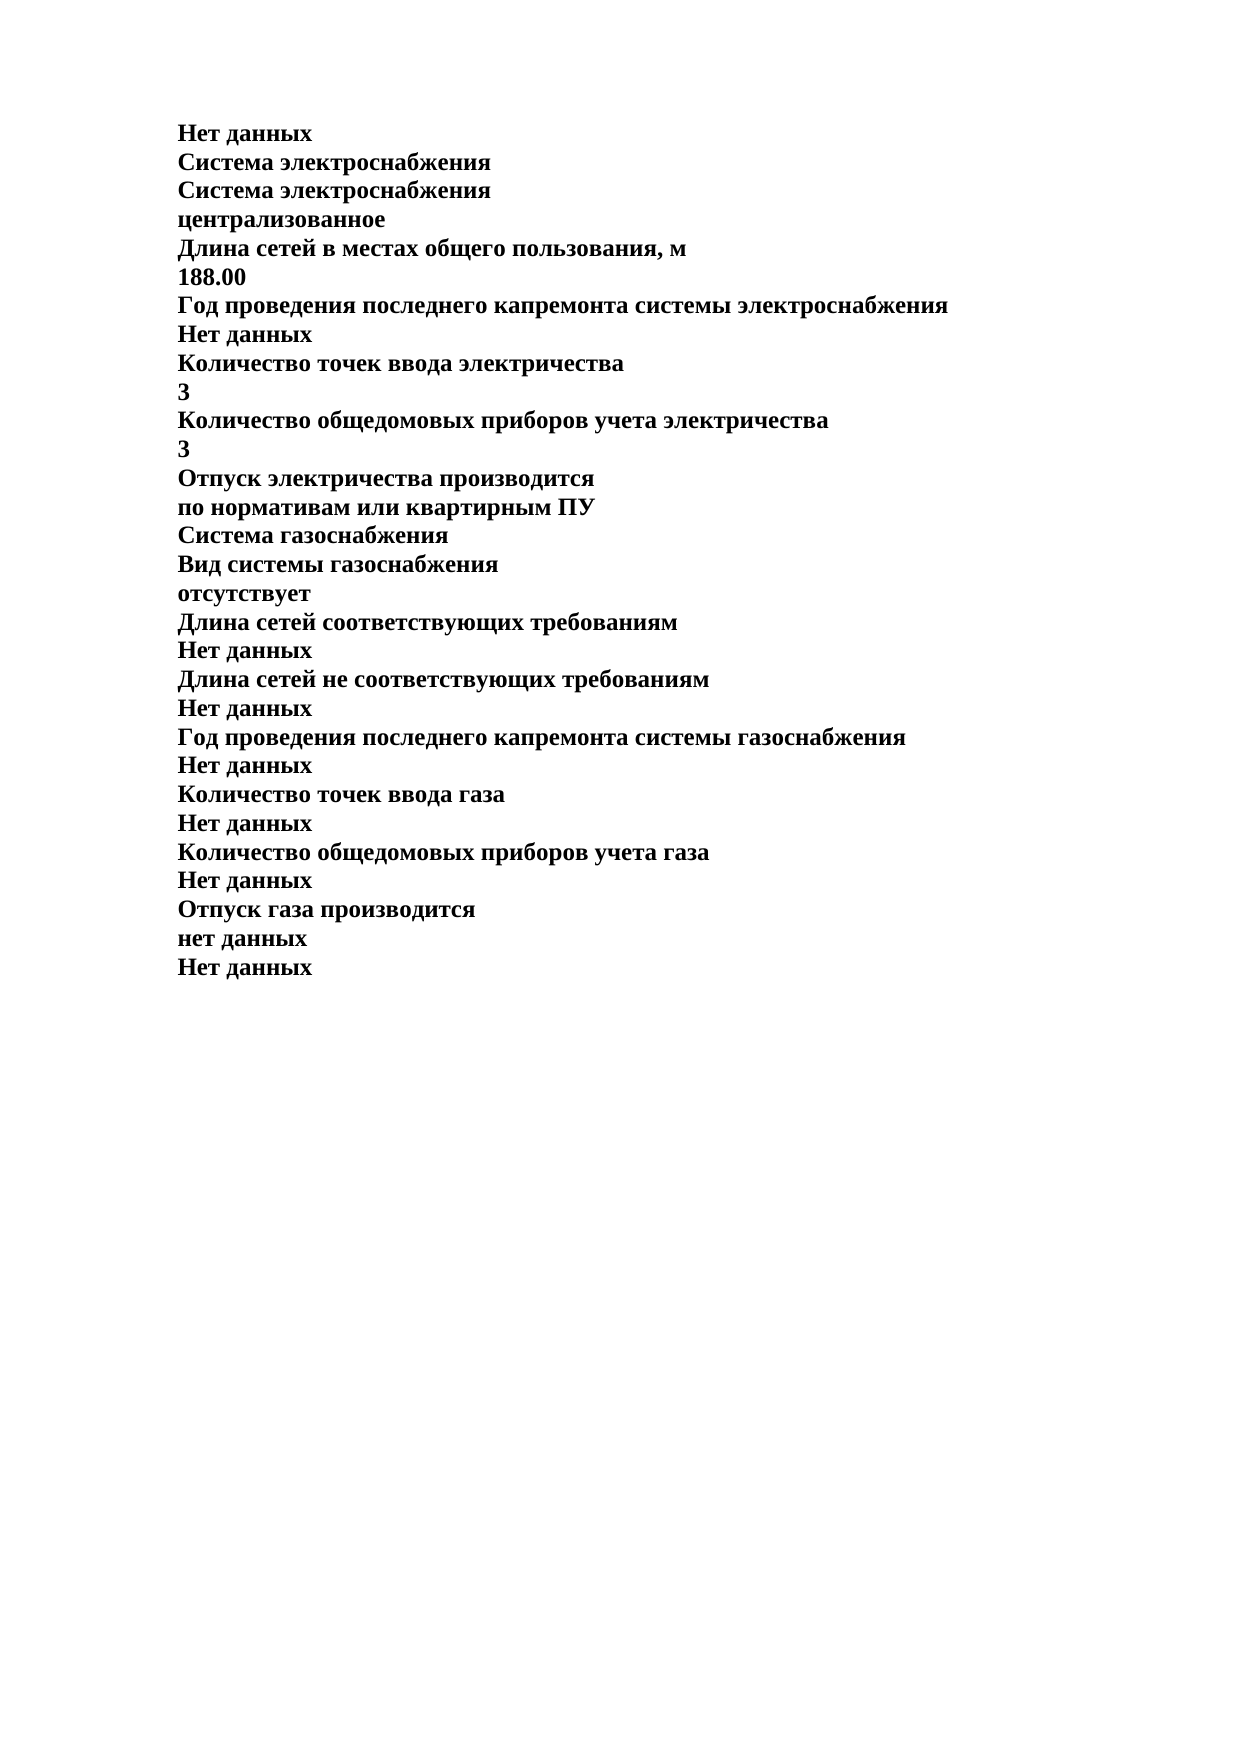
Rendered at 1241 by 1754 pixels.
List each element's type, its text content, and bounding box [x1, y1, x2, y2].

text Длина сетей не соответствующих требованиям [177, 664, 1152, 693]
text Нет данных [177, 636, 1152, 664]
text Нет данных [177, 808, 1152, 837]
text Нет данных [177, 751, 1152, 779]
text 3 [177, 377, 1152, 406]
text 3 [177, 434, 1152, 463]
text Год проведения последнего капремонта системы электроснабжения [177, 291, 1152, 319]
text Количество общедомовых приборов учета газа [177, 837, 1152, 866]
text Отпуск электричества производится [177, 463, 1152, 492]
text по нормативам или квартирным ПУ [177, 492, 1152, 521]
text нет данных [177, 923, 1152, 952]
text отсутствует [177, 578, 1152, 607]
text Количество точек ввода электричества [177, 348, 1152, 377]
text Система электроснабжения [177, 147, 1152, 176]
text Количество точек ввода газа [177, 779, 1152, 808]
text Система газоснабжения [177, 521, 1152, 549]
text Длина сетей в местах общего пользования, м [177, 233, 1152, 262]
text централизованное [177, 204, 1152, 233]
text Количество общедомовых приборов учета электричества [177, 406, 1152, 434]
text Отпуск газа производится [177, 894, 1152, 923]
text Длина сетей соответствующих требованиям [177, 607, 1152, 636]
text Нет данных [177, 866, 1152, 894]
text Вид системы газоснабжения [177, 549, 1152, 578]
text Нет данных [177, 952, 1152, 981]
text Система электроснабжения [177, 176, 1152, 204]
text 188.00 [177, 262, 1152, 291]
text Нет данных [177, 118, 1152, 147]
text Год проведения последнего капремонта системы газоснабжения [177, 722, 1152, 751]
text Нет данных [177, 693, 1152, 722]
text Нет данных [177, 319, 1152, 348]
